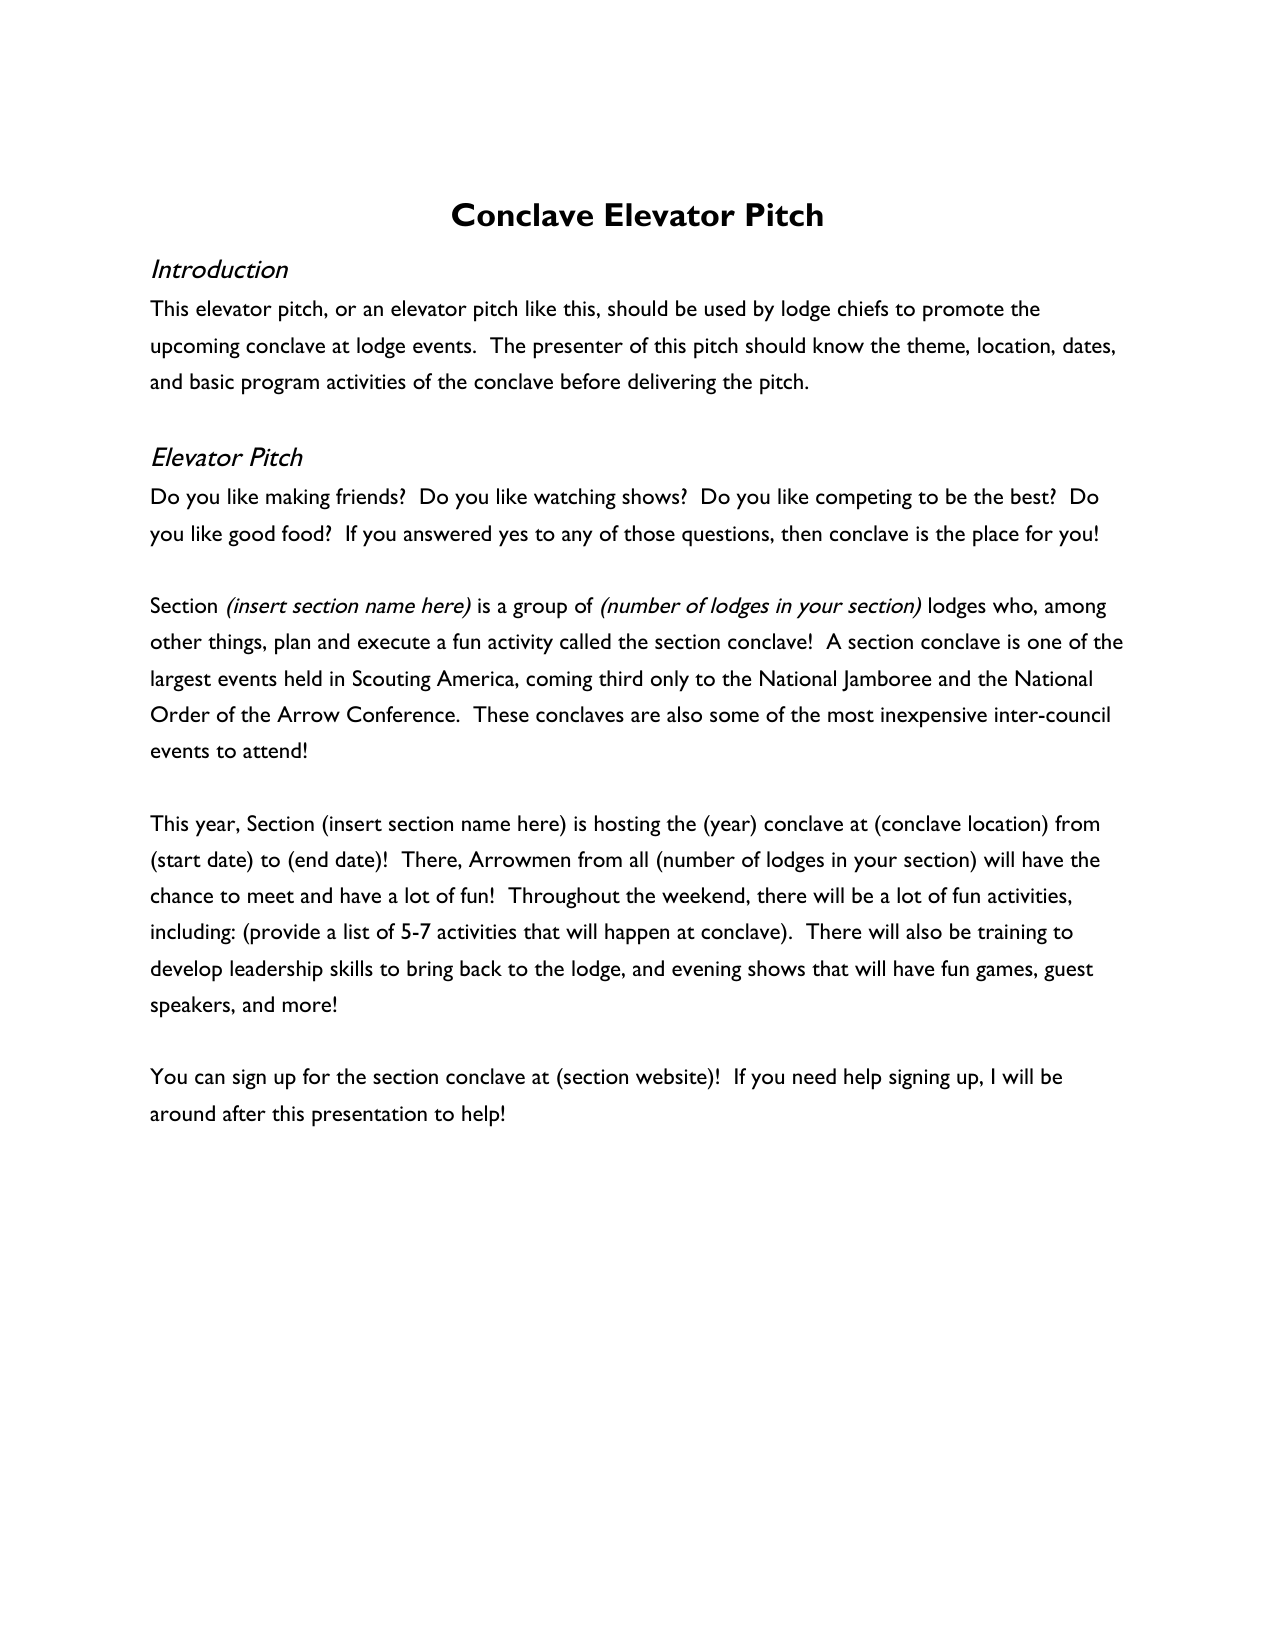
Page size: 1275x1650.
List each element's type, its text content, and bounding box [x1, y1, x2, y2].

subtitle Introduction [150, 250, 1125, 287]
text This elevator pitch, or an elevator pitch like this, should be used by lodge chiefs to promote the upcoming conclave at lodge events. The presenter of this pitch should know the theme, location, dates, and basic program activities of the conclave before delivering the pitch. [150, 293, 1125, 397]
text Do you like making friends? Do you like watching shows? Do you like competing to be the best? Do you like good food? If you answered yes to any of those questions, then conclave is the place for you! [150, 481, 1125, 548]
text You can sign up for the section conclave at (section website)! If you need help signing up, I will be around after this presentation to help! [150, 1061, 1125, 1128]
text This year, Section (insert section name here) is hosting the (year) conclave at (conclave location) from (start date) to (end date)! There, Arrowmen from all (number of lodges in your section) will have the chance to meet and have a lot of fun! Throughout the weekend, there will be a lot of fun activities, including: (provide a list of 5-7 activities that will happen at conclave). There will also be training to develop leadership skills to bring back to the lodge, and evening shows that will have fun games, guest speakers, and more! [150, 807, 1125, 1020]
text Section (insert section name here) is a group of (number of lodges in your section) lodges who, among other things, plan and execute a fun activity called the section conclave! A section conclave is one of the largest events held in Scouting America, coming third only to the National Jamboree and the National Order of the Arrow Conference. These conclaves are also some of the most inexpensive inter-council events to attend! [150, 589, 1125, 766]
subtitle Conclave Elevator Pitch [150, 192, 1125, 238]
subtitle Elevator Pitch [150, 438, 1125, 475]
